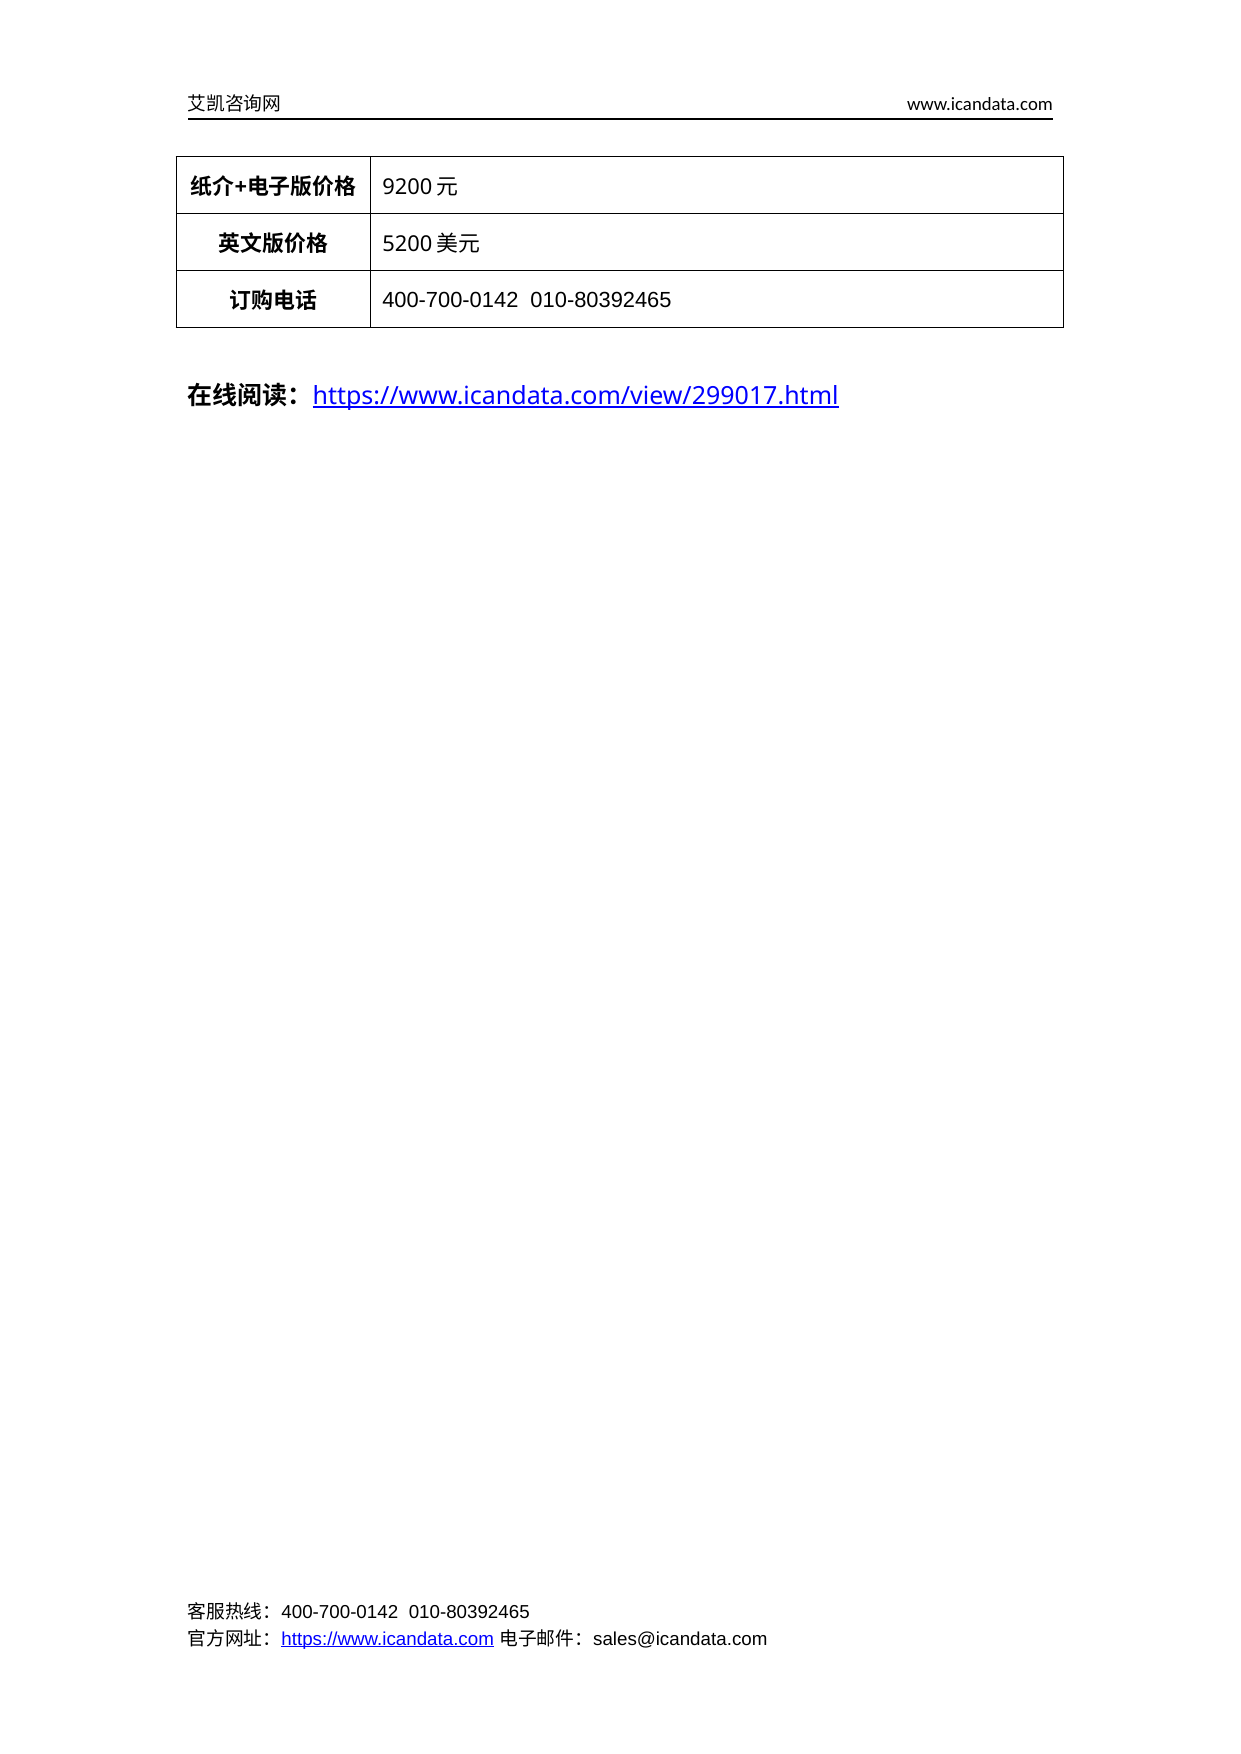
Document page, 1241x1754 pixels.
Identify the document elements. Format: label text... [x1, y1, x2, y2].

table_cell 5200美元 [371, 214, 1063, 270]
table_cell 订购电话 [177, 271, 370, 327]
table_cell 9200元 [371, 157, 1063, 213]
table_cell 400-700-0142 010-80392465 [371, 271, 1063, 327]
table_cell 纸介+电子版价格 [177, 157, 370, 213]
table_cell 英文版价格 [177, 214, 370, 270]
text 在线阅读：https://www.icandata.com/view/299017.html [187, 361, 1053, 426]
